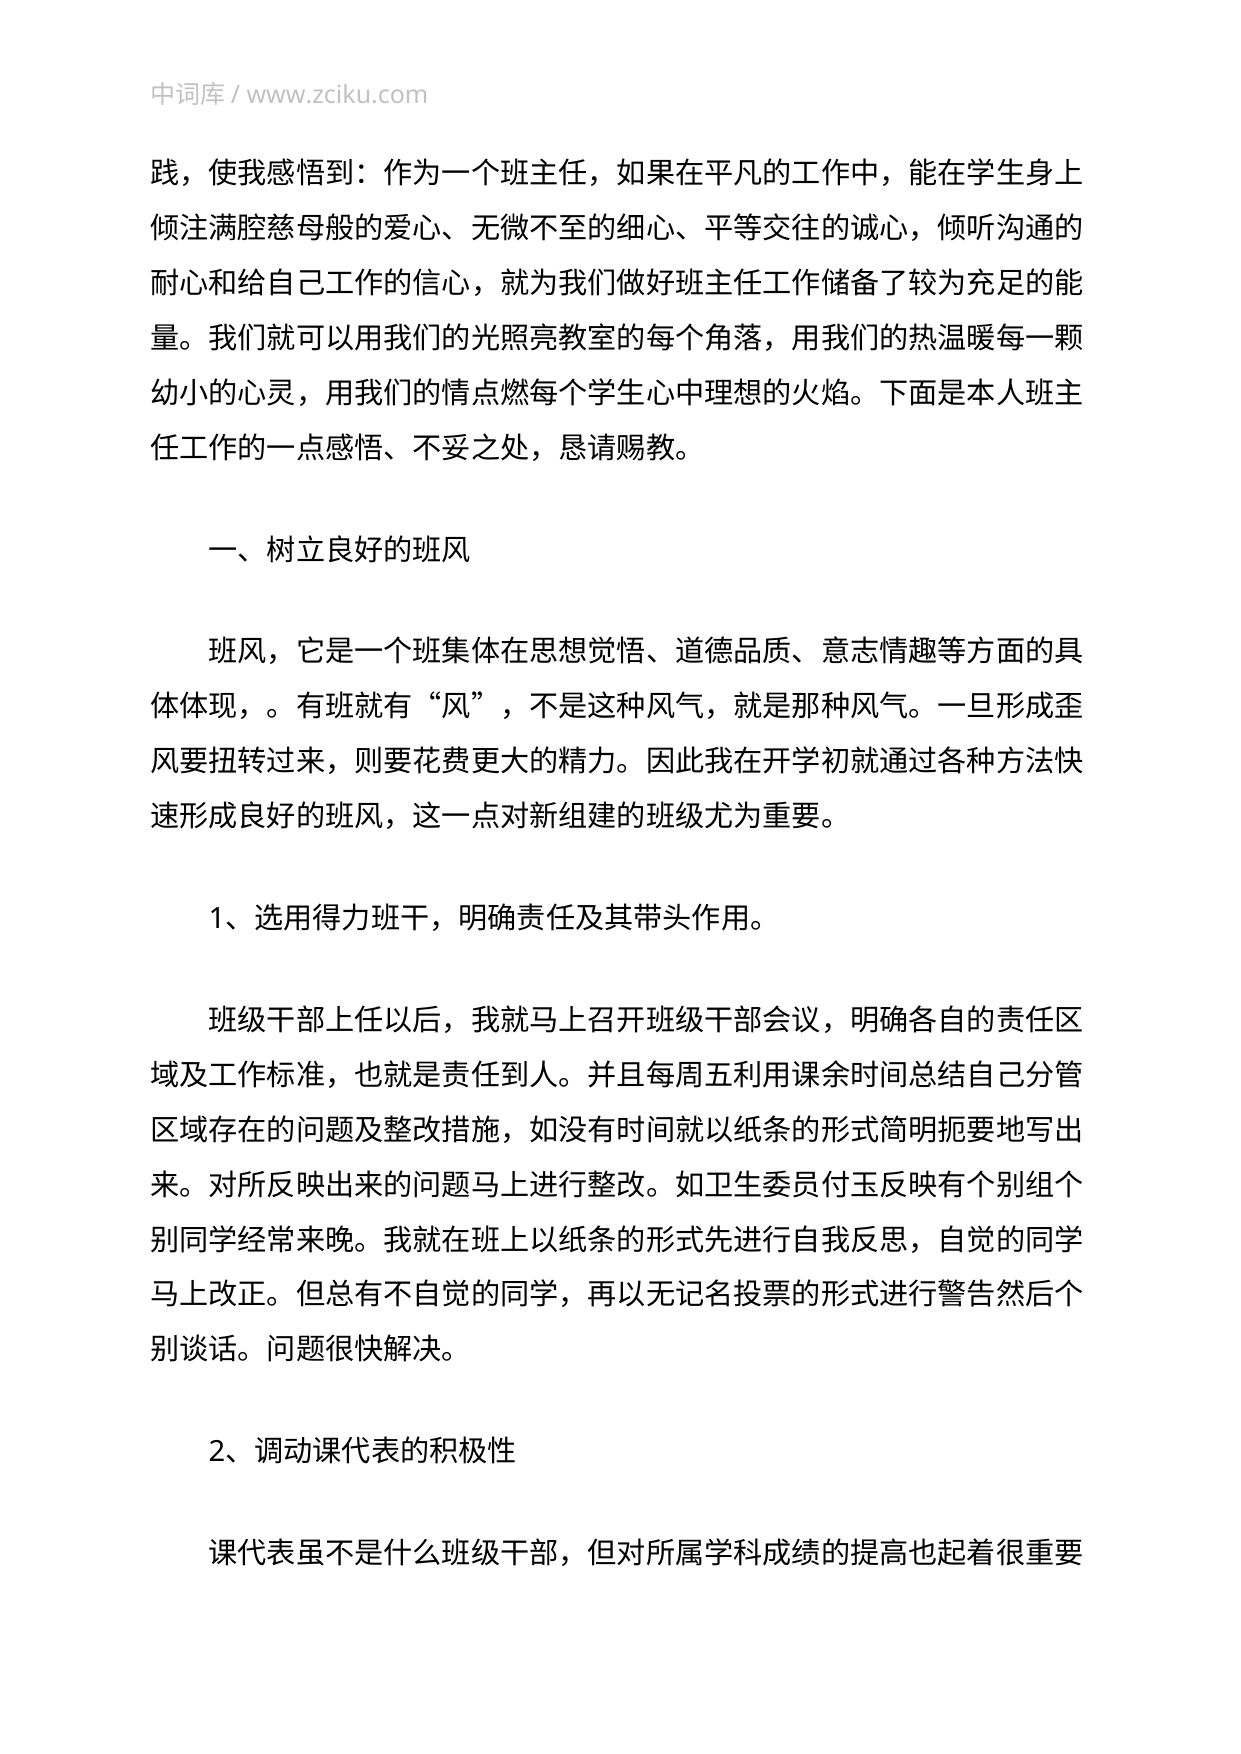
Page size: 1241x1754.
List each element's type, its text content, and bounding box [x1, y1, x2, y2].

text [150, 150, 1090, 467]
text 1、选用得力班干，明确责任及其带头作用。 [150, 894, 1090, 937]
text 班风，它是一个班集体在思想觉悟、道德品质、意志情趣等方面的具体体现，。有班就有“风”，不是这种风气，就是那种风气。一旦形成歪风要扭转过来，则要花费更大的精力。因此我在开学初就通过各种方法快速形成良好的班风，这一点对新组建的班级尤为重要。 [150, 628, 1090, 835]
text 班级干部上任以后，我就马上召开班级干部会议，明确各自的责任区域及工作标准，也就是责任到人。并且每周五利用课余时间总结自己分管区域存在的问题及整改措施，如没有时间就以纸条的形式简明扼要地写出来。对所反映出来的问题马上进行整改。如卫生委员付玉反映有个别组个别同学经常来晚。我就在班上以纸条的形式先进行自我反思，自觉的同学马上改正。但总有不自觉的同学，再以无记名投票的形式进行警告然后个别谈话。问题很快解决。 [150, 996, 1090, 1368]
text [150, 1529, 1090, 1572]
text 一、树立良好的班风 [150, 526, 1090, 568]
text 2、调动课代表的积极性 [150, 1428, 1090, 1470]
